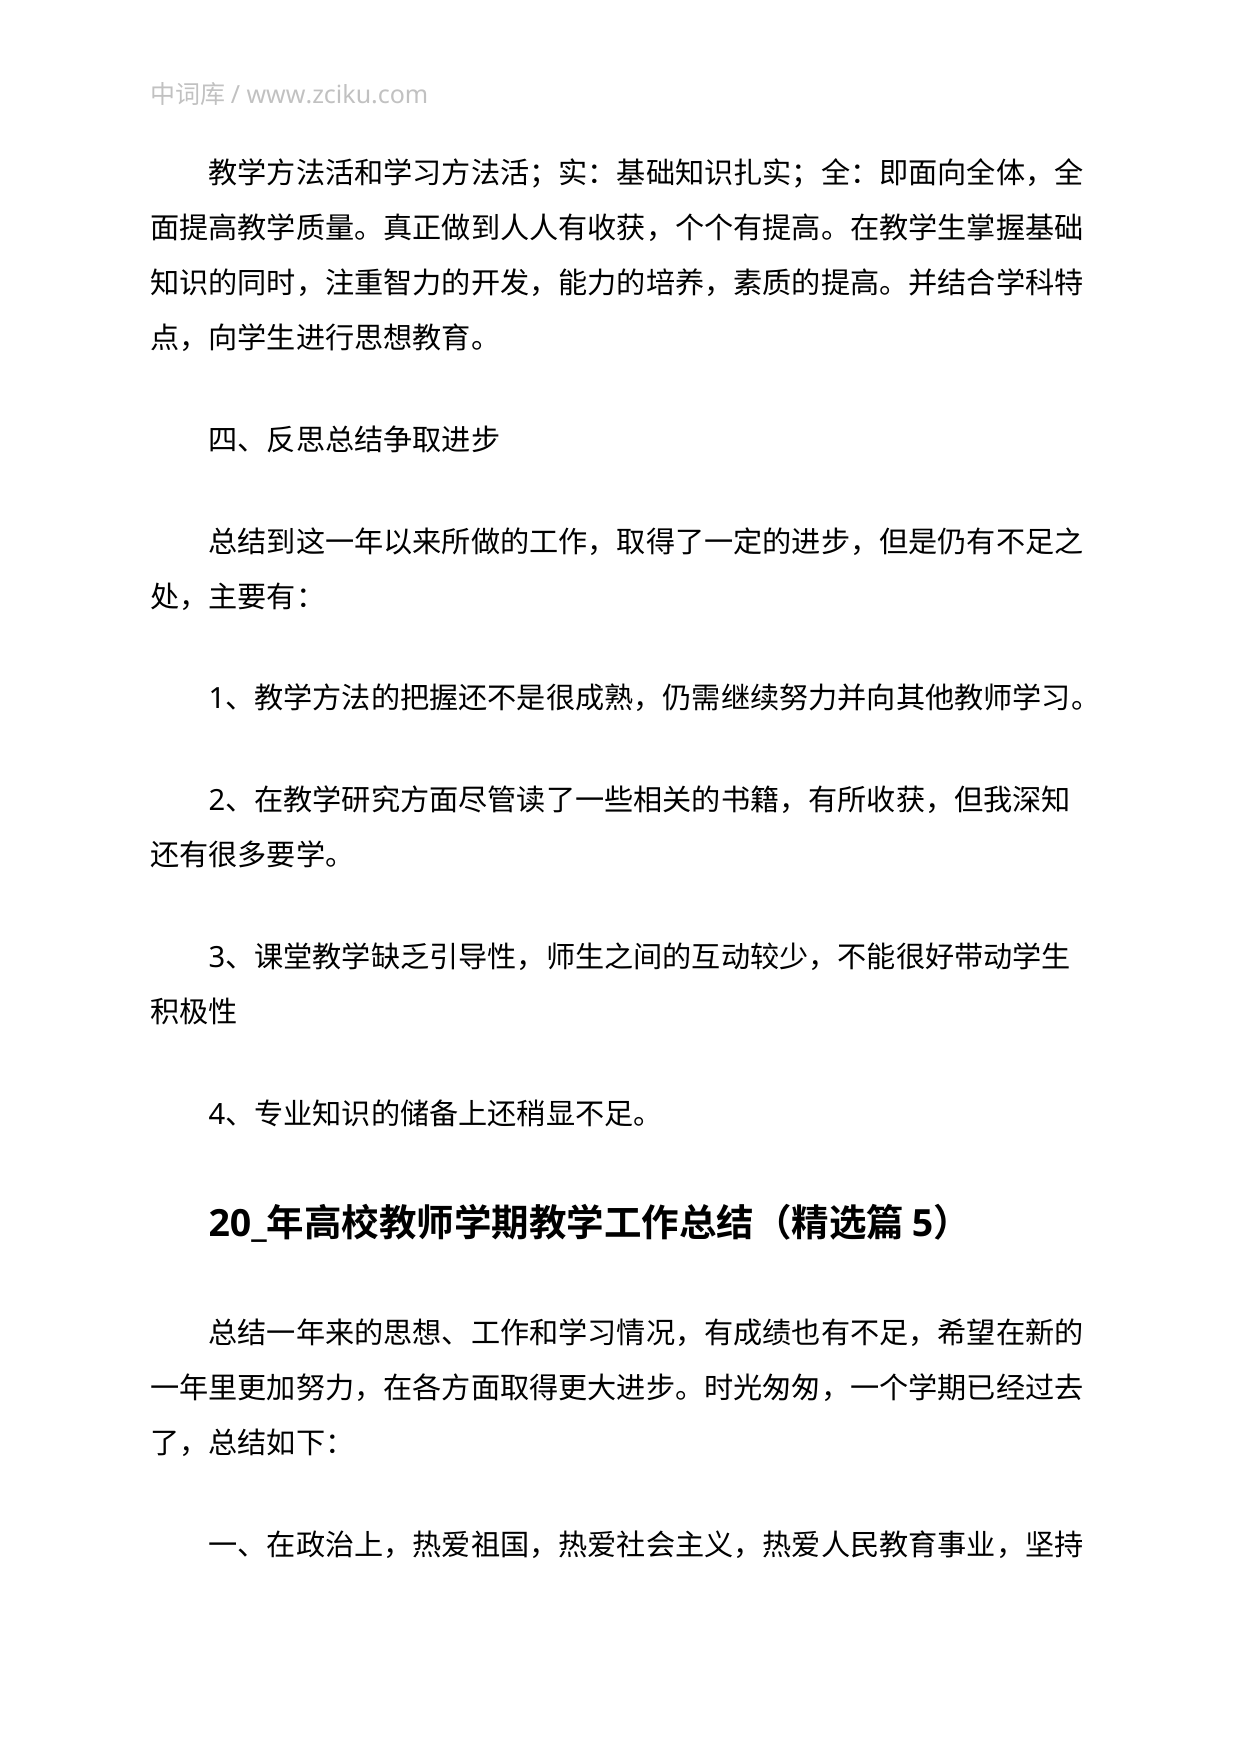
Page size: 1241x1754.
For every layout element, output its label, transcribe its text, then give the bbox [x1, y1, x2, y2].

text 四、反思总结争取进步 [150, 416, 1090, 459]
text 4、专业知识的储备上还稍显不足。 [150, 1090, 1090, 1133]
text 2、在教学研究方面尽管读了一些相关的书籍，有所收获，但我深知还有很多要学。 [150, 777, 1090, 874]
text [150, 1522, 1090, 1564]
text 教学方法活和学习方法活；实：基础知识扎实；全：即面向全体，全面提高教学质量。真正做到人人有收获，个个有提高。在教学生掌握基础知识的同时，注重智力的开发，能力的培养，素质的提高。并结合学科特点，向学生进行思想教育。 [150, 150, 1090, 357]
text 总结一年来的思想、工作和学习情况，有成绩也有不足，希望在新的一年里更加努力，在各方面取得更大进步。时光匆匆，一个学期已经过去了，总结如下： [150, 1310, 1090, 1462]
text 20_年高校教师学期教学工作总结（精选篇5） [150, 1192, 1090, 1247]
text 1、教学方法的把握还不是很成熟，仍需继续努力并向其他教师学习。 [150, 675, 1090, 717]
text 总结到这一年以来所做的工作，取得了一定的进步，但是仍有不足之处，主要有： [150, 518, 1090, 615]
text 3、课堂教学缺乏引导性，师生之间的互动较少，不能很好带动学生积极性 [150, 934, 1090, 1031]
